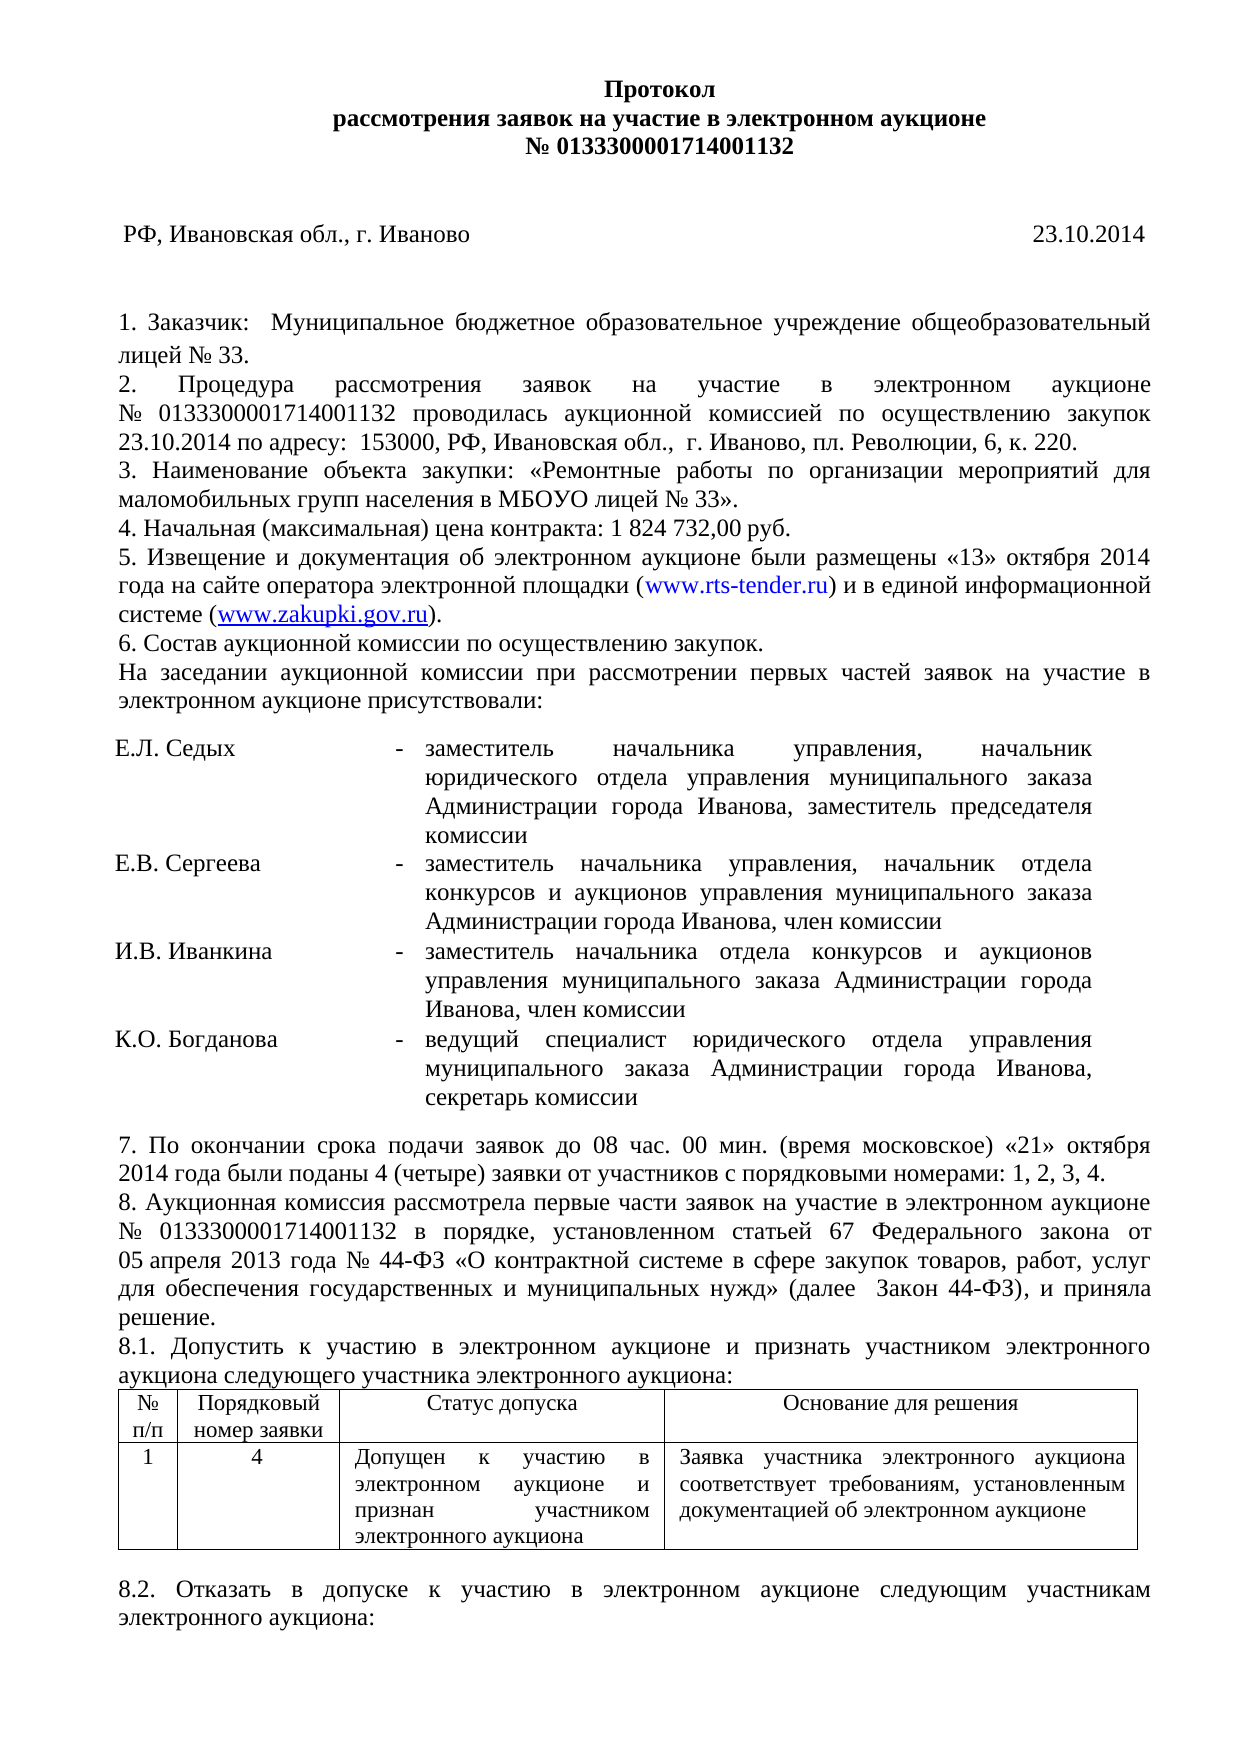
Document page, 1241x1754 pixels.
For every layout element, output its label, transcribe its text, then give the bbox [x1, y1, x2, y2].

text 6. Состав аукционной комиссии по осуществлению закупок. [118, 628, 1152, 657]
text 1. Заказчик: Муниципальное бюджетное образовательное учреждение общеобразовательный лицей № 33. [118, 307, 1152, 369]
table_header РФ, Ивановская обл., г. Иваново 23.10.2014 [121, 218, 1155, 249]
table_cell - [384, 936, 413, 1024]
table_header № п/п [119, 1390, 177, 1442]
text 3. Наименование объекта закупки: «Ремонтные работы по организации мероприятий для маломобильных групп населения в МБОУО лицей № 33». [118, 456, 1152, 513]
table_cell Заявка участника электронного аукциона соответствует требованиям, установленным документацией об электронном аукционе [665, 1443, 1137, 1549]
table_header заместитель начальника управления, начальник юридического отдела управления муниципального заказа Администрации города Иванова, заместитель председателя комиссии [414, 734, 1122, 848]
text 4. Начальная (максимальная) цена контракта: 1 824 732,00 руб. [118, 513, 1152, 542]
text 2. Процедура рассмотрения заявок на участие в электронном аукционе № 0133300001714001132 проводилась аукционной комиссией по осуществлению закупок 23.10.2014 по адресу: 153000, РФ, Ивановская обл., г. Иваново, пл. Революции, 6, к. 220. [118, 369, 1152, 456]
text № 0133300001714001132 [148, 131, 1171, 160]
table_header Основание для решения [665, 1390, 1137, 1442]
table_cell 4 [178, 1443, 339, 1549]
table_cell Е.В. Сергеева [103, 849, 384, 936]
text 7. По окончании срока подачи заявок до 08 час. 00 мин. (время московское) «21» октября 2014 года были поданы 4 (четыре) заявки от участников с порядковыми номерами: 1, 2, 3, 4. [118, 1130, 1152, 1187]
table_header Е.Л. Седых [103, 734, 384, 848]
table_cell заместитель начальника отдела конкурсов и аукционов управления муниципального заказа Администрации города Иванова, член комиссии [414, 936, 1122, 1024]
text рассмотрения заявок на участие в электронном аукционе [148, 103, 1171, 131]
text На заседании аукционной комиссии при рассмотрении первых частей заявок на участие в электронном аукционе присутствовали: [118, 657, 1152, 714]
table_cell - [384, 1024, 413, 1111]
table_cell Допущен к участию в электронном аукционе и признан участником электронного аукциона [340, 1443, 664, 1549]
table_header - [384, 734, 413, 848]
table_cell 1 [119, 1443, 177, 1549]
table_cell И.В. Иванкина [103, 936, 384, 1024]
table_cell заместитель начальника управления, начальник отдела конкурсов и аукционов управления муниципального заказа Администрации города Иванова, член комиссии [414, 849, 1122, 936]
table_cell ведущий специалист юридического отдела управления муниципального заказа Администрации города Иванова, секретарь комиссии [414, 1024, 1122, 1111]
table_header Порядковый номер заявки [178, 1390, 339, 1442]
text 5. Извещение и документация об электронном аукционе были размещены «13» октября 2014 года на сайте оператора электронной площадки (www.rts-tender.ru) и в единой информационной системе (www.zakupki.gov.ru). [118, 542, 1152, 628]
text 8.1. Допустить к участию в электронном аукционе и признать участником электронного аукциона следующего участника электронного аукциона: [118, 1331, 1152, 1388]
table_cell К.О. Богданова [103, 1024, 384, 1111]
text 8.2. Отказать в допуске к участию в электронном аукционе следующим участникам электронного аукциона: [118, 1574, 1152, 1631]
text 8. Аукционная комиссия рассмотрела первые части заявок на участие в электронном аукционе № 0133300001714001132 в порядке, установленном статьей 67 Федерального закона от 05 апреля 2013 года № 44-ФЗ «О контрактной системе в сфере закупок товаров, работ, услуг для обеспечения государственных и муниципальных нужд» (далее Закон 44-ФЗ), и приняла решение. [118, 1187, 1152, 1331]
table_header Статус допуска [340, 1390, 664, 1442]
text Протокол [148, 74, 1171, 103]
table_cell - [384, 849, 413, 936]
